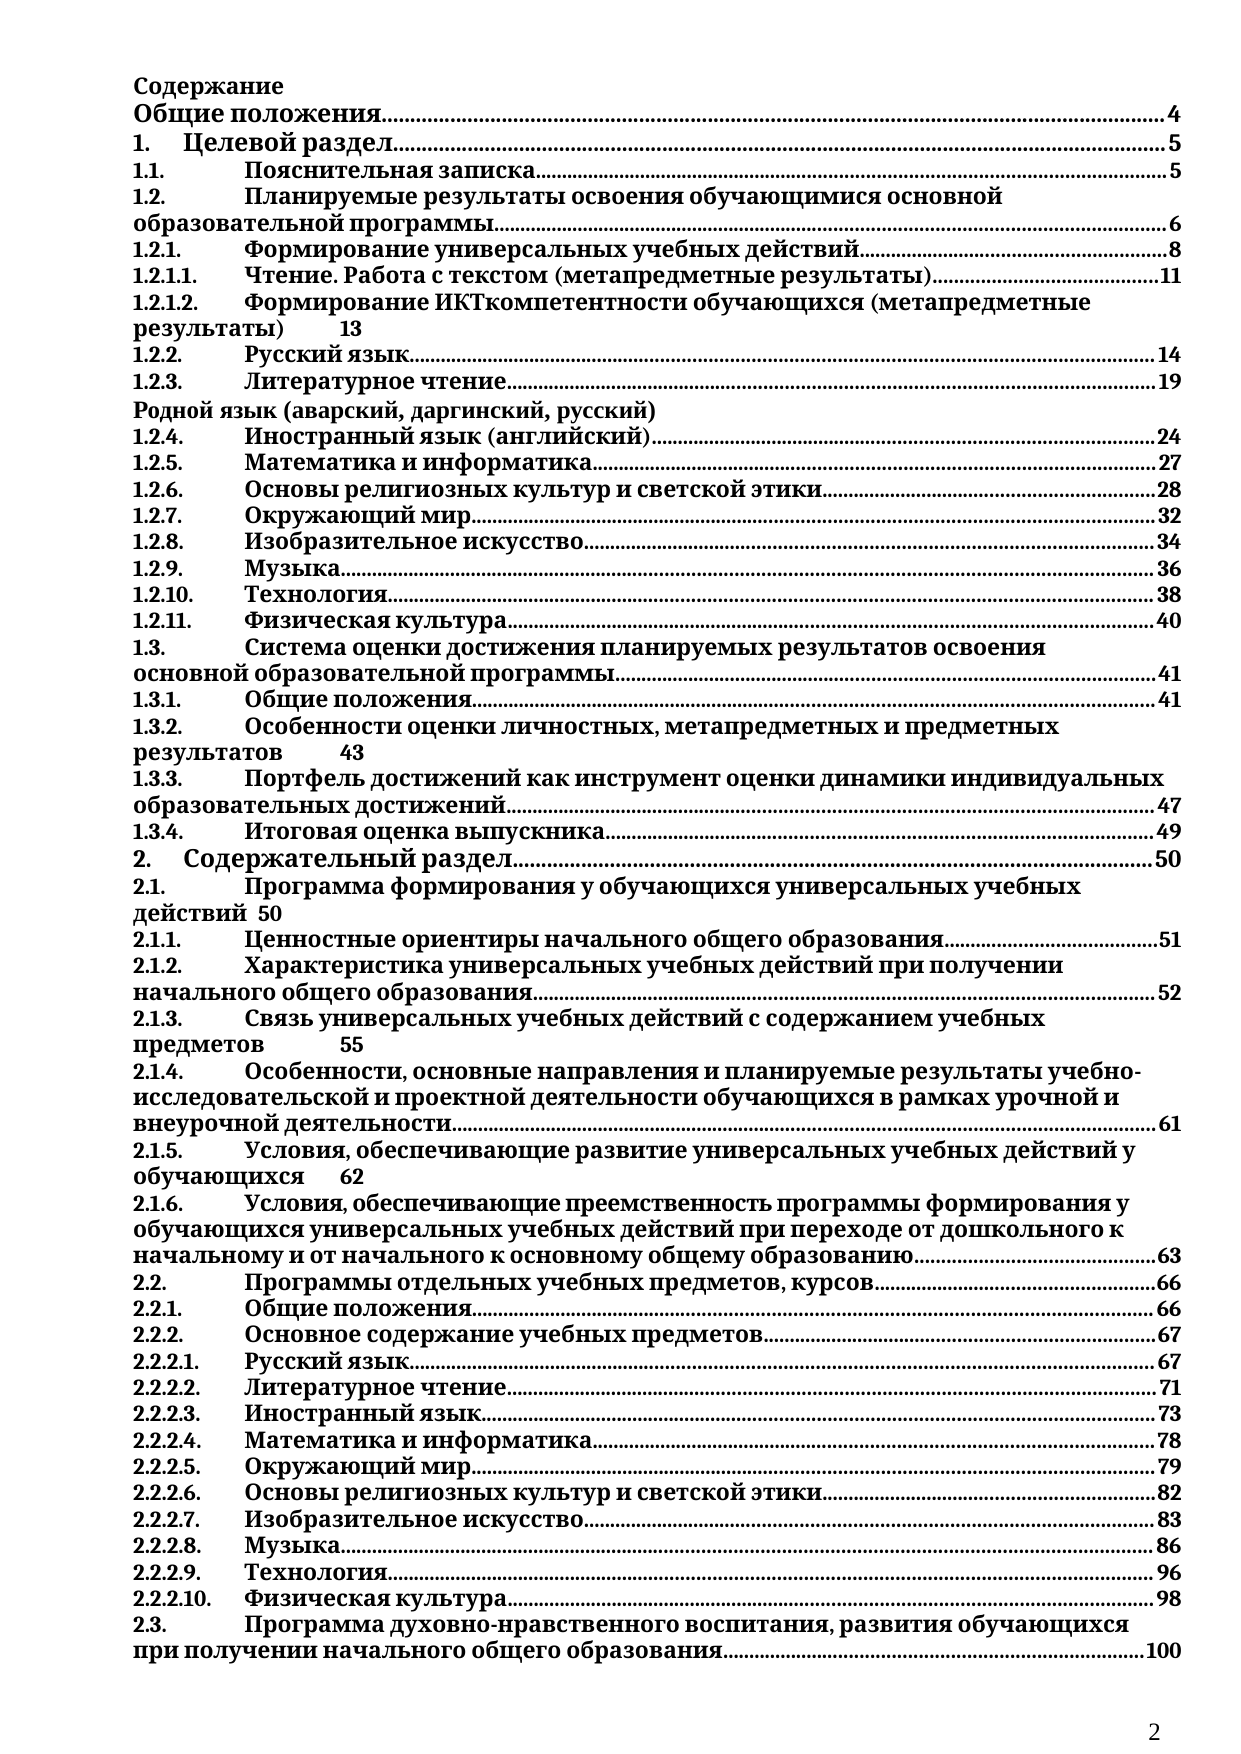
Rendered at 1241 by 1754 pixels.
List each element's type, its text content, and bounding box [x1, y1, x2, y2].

text 1. Целевой раздел 5 [133, 129, 1167, 158]
text 2.2.2.9. Технология 96 [133, 1559, 1167, 1586]
text Общие положения 4 [133, 100, 1167, 129]
text 1.2.1.1. Чтение. Работа с текстом (метапредметные результаты) 11 [133, 263, 1167, 289]
text 2.1.3. Связь универсальных учебных действий с содержанием учебных предметов 55 [133, 1006, 1167, 1058]
text 2.2.2.3. Иностранный язык 73 [133, 1401, 1167, 1427]
text 1.2.1.2. Формирование ИКТ­компетентности обучающихся (метапредметные результаты) 13 [133, 289, 1167, 342]
text 2.2.2.7. Изобразительное искусство 83 [133, 1507, 1167, 1533]
text Родной язык (аварский, даргинский, русский) [133, 395, 1167, 424]
text 1.3.4. Итоговая оценка выпускника 49 [133, 819, 1167, 845]
text 1.2. Планируемые результаты освоения обучающимися основной образовательной программы 6 [133, 184, 1167, 237]
text 2.1. Программа формирования у обучающихся универсальных учебных действий 50 [133, 874, 1167, 927]
text 2.2.2.2. Литературное чтение 71 [133, 1375, 1167, 1401]
text 1.2.1. Формирование универсальных учебных действий 8 [133, 237, 1167, 263]
text 2.2.2.4. Математика и информатика 78 [133, 1427, 1167, 1454]
text 1.2.3. Литературное чтение 19 [133, 368, 1167, 395]
text 1.3.2. Особенности оценки личностных, метапредметных и предметных результатов 43 [133, 713, 1167, 766]
text 2. Содержательный раздел 50 [133, 845, 1167, 874]
text 2.1.2. Характеристика универсальных учебных действий при получении начального общего образования 52 [133, 953, 1167, 1006]
text 2.2. Программы отдельных учебных предметов, курсов 66 [133, 1269, 1167, 1296]
text 2.2.2. Основное содержание учебных предметов 67 [133, 1322, 1167, 1348]
text 1.2.4. Иностранный язык (английский) 24 [133, 424, 1167, 450]
text 2.2.2.6. Основы религиозных культур и светской этики 82 [133, 1480, 1167, 1507]
text 1.2.7. Окружающий мир 32 [133, 503, 1167, 529]
text 1.2.10. Технология 38 [133, 582, 1167, 608]
text 1.1. Пояснительная записка 5 [133, 158, 1167, 184]
text 1.2.5. Математика и информатика 27 [133, 450, 1167, 476]
text 2.2.2.10. Физическая культура 98 [133, 1586, 1167, 1612]
text 1.3. Система оценки достижения планируемых результатов освоения основной образовательной программы 41 [133, 634, 1167, 687]
text 1.2.6. Основы религиозных культур и светской этики 28 [133, 476, 1167, 503]
text 2.1.6. Условия, обеспечивающие преемственность программы формирования у обучающихся универсальных учебных действий при переходе от дошкольного к начальному и от начального к основному общему образованию 63 [133, 1190, 1167, 1269]
text Содержание [133, 74, 1167, 100]
text 2.3. Программа духовно-нравственного воспитания, развития обучающихся при получении начального общего образования 100 [133, 1612, 1167, 1665]
text 1.2.8. Изобразительное искусство 34 [133, 529, 1167, 555]
text 1.2.11. Физическая культура 40 [133, 608, 1167, 634]
text 2.1.5. Условия, обеспечивающие развитие универсальных учебных действий у обучающихся 62 [133, 1138, 1167, 1190]
text 1.2.2. Русский язык 14 [133, 342, 1167, 368]
text 2.2.1. Общие положения 66 [133, 1296, 1167, 1322]
text 2.1.4. Особенности, основные направления и планируемые результаты учебно-исследовательской и проектной деятельности обучающихся в рамках урочной и внеурочной деятельности 61 [133, 1058, 1167, 1138]
text 2.2.2.1. Русский язык 67 [133, 1348, 1167, 1375]
text 2.1.1. Ценностные ориентиры начального общего образования 51 [133, 927, 1167, 953]
text 2.2.2.8. Музыка 86 [133, 1533, 1167, 1559]
text 1.3.1. Общие положения 41 [133, 687, 1167, 713]
text 2.2.2.5. Окружающий мир 79 [133, 1454, 1167, 1480]
text 1.2.9. Музыка 36 [133, 555, 1167, 582]
text 1.3.3. Портфель достижений как инструмент оценки динамики индивидуальных образовательных достижений 47 [133, 766, 1167, 819]
